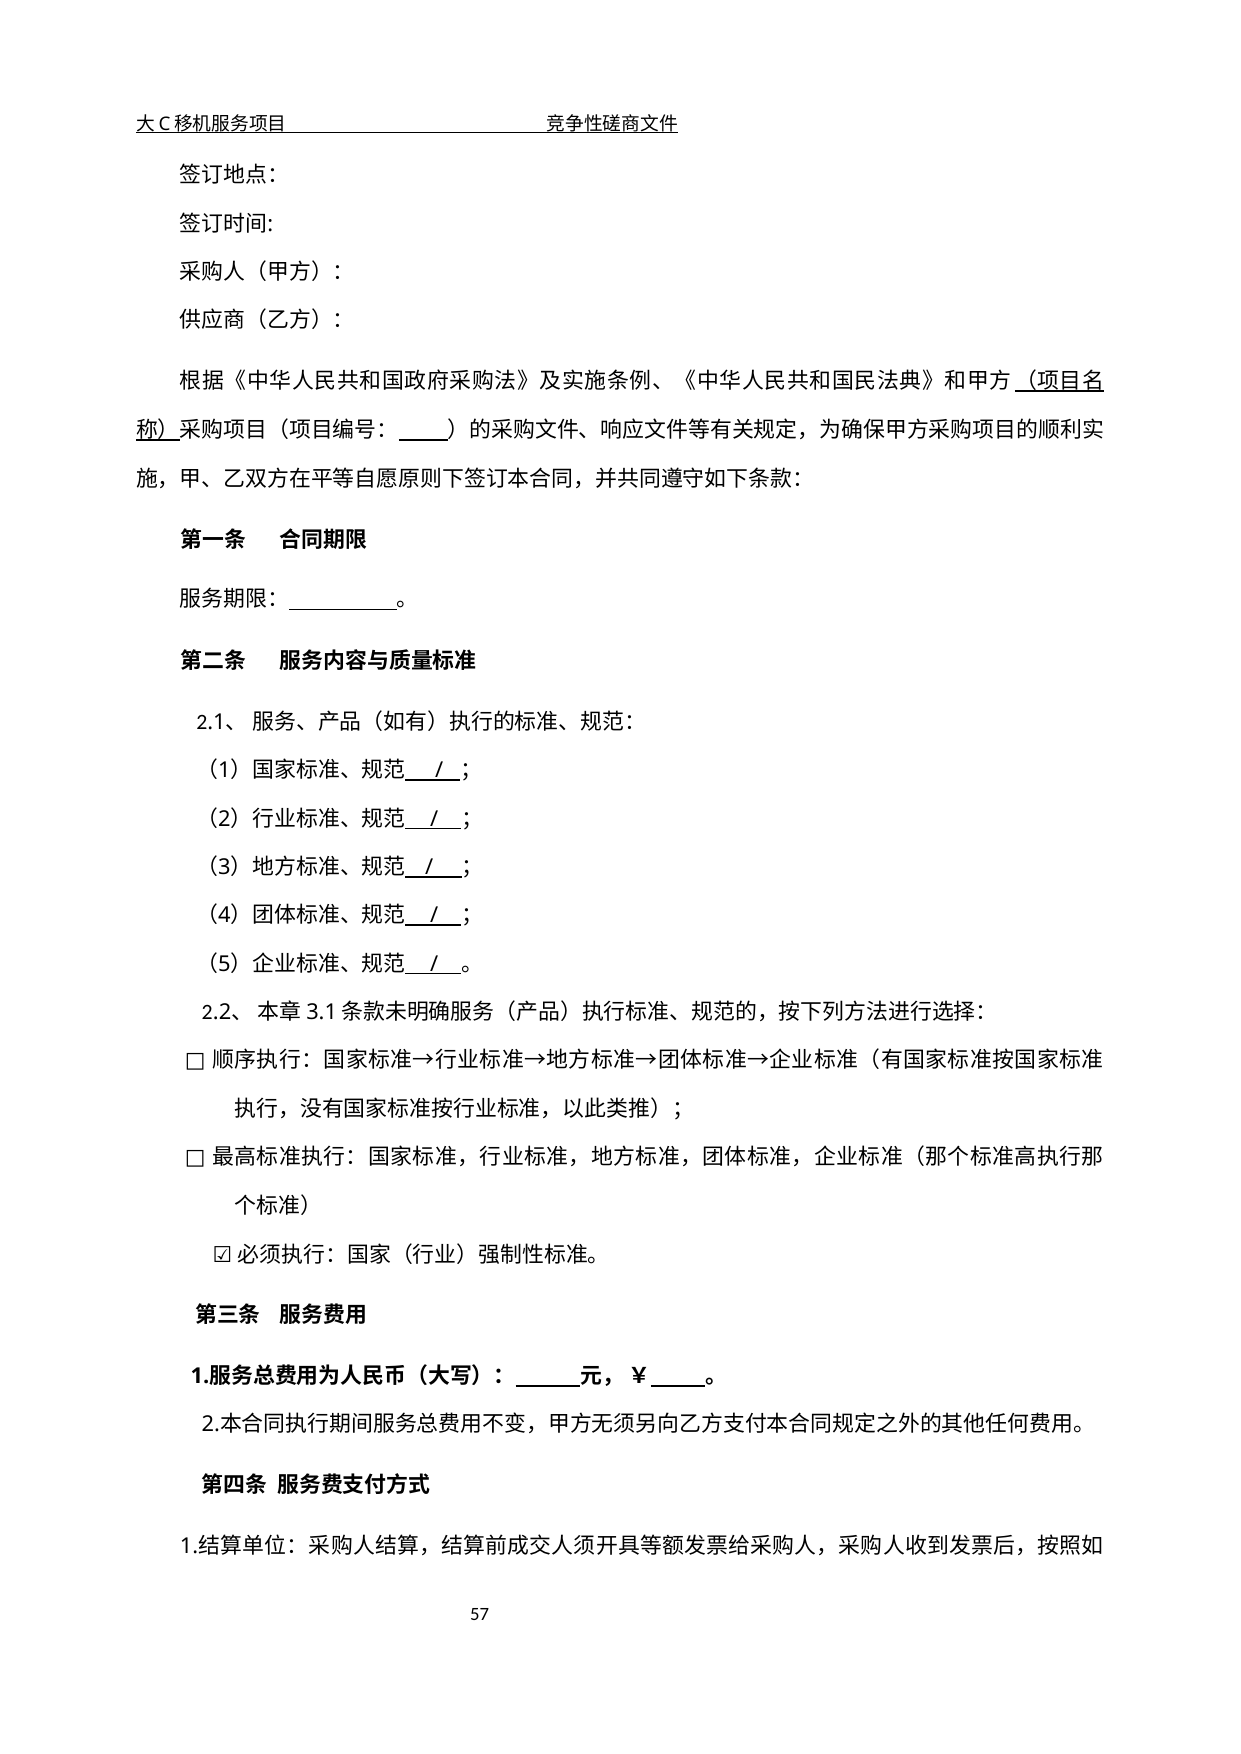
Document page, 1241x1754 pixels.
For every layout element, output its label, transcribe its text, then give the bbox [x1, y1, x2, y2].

text 2.本合同执行期间服务总费用不变，甲方无须另向乙方支付本合同规定之外的其他任何费用。 [136, 1406, 1104, 1439]
text （5）企业标准、规范 / 。 [136, 945, 1104, 978]
text 2.2、 本章3.1条款未明确服务（产品）执行标准、规范的，按下列方法进行选择： [136, 994, 1104, 1026]
text （2）行业标准、规范 / ； [136, 800, 1104, 833]
text 服务期限： 。 [136, 582, 1104, 614]
text （3）地方标准、规范 / ； [136, 849, 1104, 881]
text 采购人（甲方）： [136, 254, 1104, 286]
text 根据《中华人民共和国政府采购法》及实施条例、《中华人民共和国民法典》和甲方（项目名称）采购项目（项目编号： ）的采购文件、响应文件等有关规定，为确保甲方采购项目的顺利实施，甲、乙双方在平等自愿原则下签订本合同，并共同遵守如下条款： [136, 363, 1104, 493]
text 签订时间: [136, 205, 1104, 238]
text （1）国家标准、规范 / ； [136, 752, 1104, 784]
text 签订地点： [136, 157, 1104, 189]
list 合同期限 [180, 521, 1104, 554]
text □ 最高标准执行：国家标准，行业标准，地方标准，团体标准，企业标准（那个标准高执行那个标准） [136, 1139, 1104, 1220]
text （4）团体标准、规范 / ； [136, 897, 1104, 929]
text 2.1、 服务、产品（如有）执行的标准、规范： [136, 704, 1104, 736]
text ☑ 必须执行：国家（行业）强制性标准。 [136, 1236, 1104, 1269]
text 1.服务总费用为人民币（大写）： 元， ￥ 。 [136, 1358, 1104, 1390]
list 服务内容与质量标准 [180, 643, 1104, 675]
list 服务费用 [195, 1297, 1104, 1329]
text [136, 1528, 1104, 1560]
text 供应商（乙方）： [136, 302, 1104, 334]
text 第四条 服务费支付方式 [136, 1467, 1104, 1499]
text □ 顺序执行：国家标准→行业标准→地方标准→团体标准→企业标准（有国家标准按国家标准执行，没有国家标准按行业标准，以此类推）； [136, 1042, 1104, 1123]
